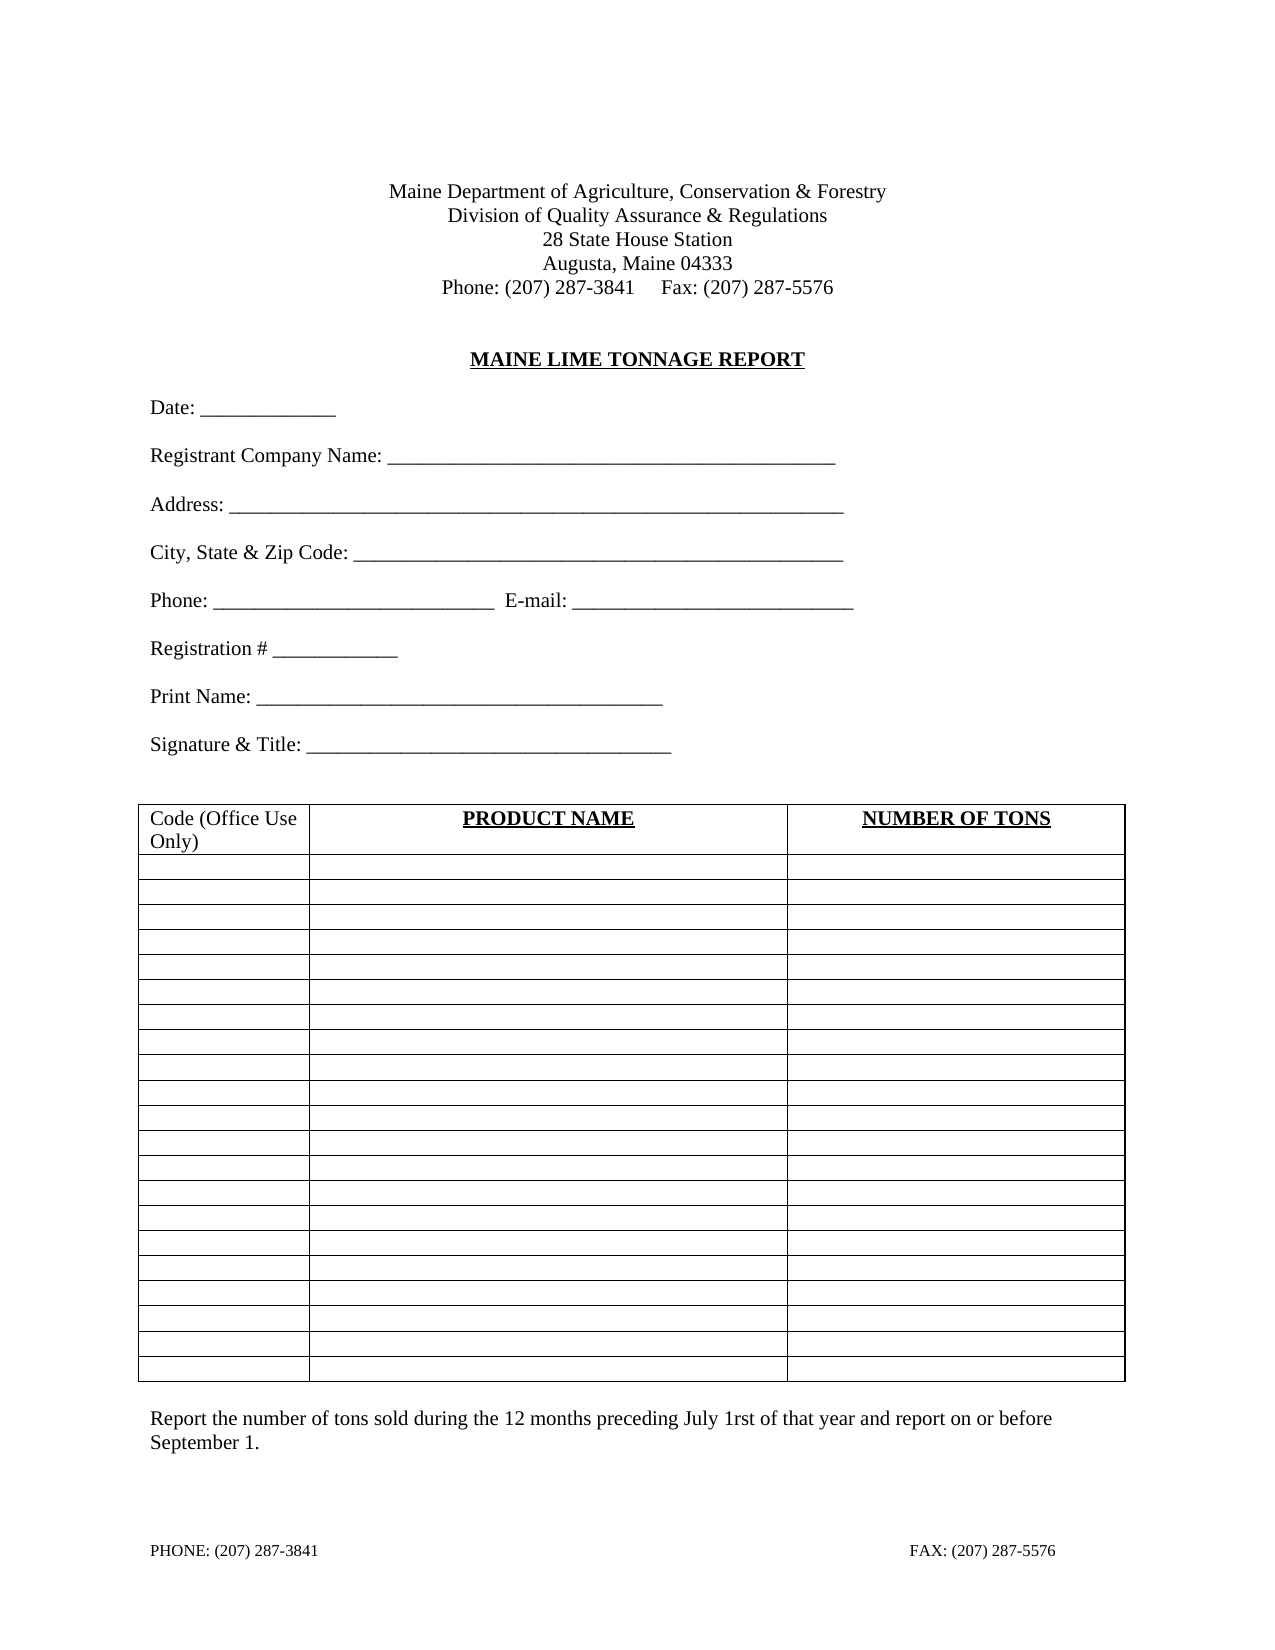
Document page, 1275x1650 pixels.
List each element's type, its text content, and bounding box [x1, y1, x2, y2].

table_cell [139, 1156, 309, 1180]
table_cell [310, 855, 787, 879]
table_cell [788, 905, 1124, 929]
text 28 State House Station [150, 227, 1125, 251]
table_cell [788, 1005, 1124, 1029]
table_cell [139, 1281, 309, 1305]
table_cell [310, 1106, 787, 1130]
table_cell [788, 880, 1124, 904]
table_cell [139, 1231, 309, 1255]
table_cell [139, 1005, 309, 1029]
text Phone: (207) 287-3841 Fax: (207) 287-5576 [150, 275, 1125, 299]
table_header PRODUCT NAME [310, 805, 787, 853]
table_cell [139, 1030, 309, 1054]
table_cell [788, 1030, 1124, 1054]
table_cell [139, 880, 309, 904]
table_cell [139, 1081, 309, 1104]
table_cell [139, 1131, 309, 1155]
table_cell [788, 955, 1124, 979]
table_cell [310, 1131, 787, 1155]
text City, State & Zip Code: _______________________________________________ [150, 540, 1125, 564]
text Phone: ___________________________ E-mail: ___________________________ [150, 588, 1125, 612]
table_cell [310, 1306, 787, 1331]
table_cell [139, 905, 309, 929]
table_cell [788, 930, 1124, 954]
table_cell [310, 1357, 787, 1381]
table_cell [139, 980, 309, 1004]
table_cell [310, 1005, 787, 1029]
table_cell [788, 1306, 1124, 1331]
text Maine Department of Agriculture, Conservation & Forestry [150, 179, 1125, 203]
table_cell [310, 1156, 787, 1180]
table_cell [310, 930, 787, 954]
table_cell [310, 1206, 787, 1230]
table_cell [310, 1055, 787, 1079]
table_cell [310, 1281, 787, 1305]
table_cell [139, 1256, 309, 1280]
table_cell [310, 1030, 787, 1054]
table_cell [788, 1256, 1124, 1280]
table_cell [139, 1206, 309, 1230]
table_cell [788, 1131, 1124, 1155]
table_cell [139, 1306, 309, 1331]
table_cell [788, 1156, 1124, 1180]
table_cell [788, 1357, 1124, 1381]
table_cell [788, 1206, 1124, 1230]
table_cell [788, 980, 1124, 1004]
table_cell [788, 855, 1124, 879]
table_header Code (Office Use Only) [139, 805, 309, 853]
text Address: ___________________________________________________________ [150, 492, 1125, 516]
table_cell [788, 1181, 1124, 1205]
text MAINE LIME TONNAGE REPORT [150, 347, 1125, 371]
table_cell [788, 1106, 1124, 1130]
table_cell [139, 1181, 309, 1205]
table_cell [310, 1231, 787, 1255]
table_cell [139, 1055, 309, 1079]
table_cell [310, 1081, 787, 1104]
text Date: _____________ [150, 395, 1125, 419]
text Registrant Company Name: ___________________________________________ [150, 443, 1125, 467]
table_cell [310, 1332, 787, 1356]
table_cell [788, 1332, 1124, 1356]
table_cell [310, 880, 787, 904]
table_cell [310, 955, 787, 979]
table_cell [310, 905, 787, 929]
table_cell [139, 855, 309, 879]
table_cell [310, 1181, 787, 1205]
text Division of Quality Assurance & Regulations [150, 203, 1125, 227]
text Registration # ____________ [150, 636, 1125, 660]
table_cell [139, 1332, 309, 1356]
table_cell [139, 955, 309, 979]
table_cell [788, 1231, 1124, 1255]
text Augusta, Maine 04333 [150, 251, 1125, 275]
text Report the number of tons sold during the 12 months preceding July 1rst of that year and report on or before September 1. [150, 1406, 1125, 1454]
table_cell [788, 1081, 1124, 1104]
table_cell [139, 930, 309, 954]
table_cell [310, 1256, 787, 1280]
table_cell [139, 1357, 309, 1381]
table_cell [139, 1106, 309, 1130]
text Signature & Title: ___________________________________ [150, 732, 1125, 756]
table_header NUMBER OF TONS [788, 805, 1124, 853]
table_cell [310, 980, 787, 1004]
table_cell [788, 1281, 1124, 1305]
text Print Name: _______________________________________ [150, 684, 1125, 708]
table_cell [788, 1055, 1124, 1079]
